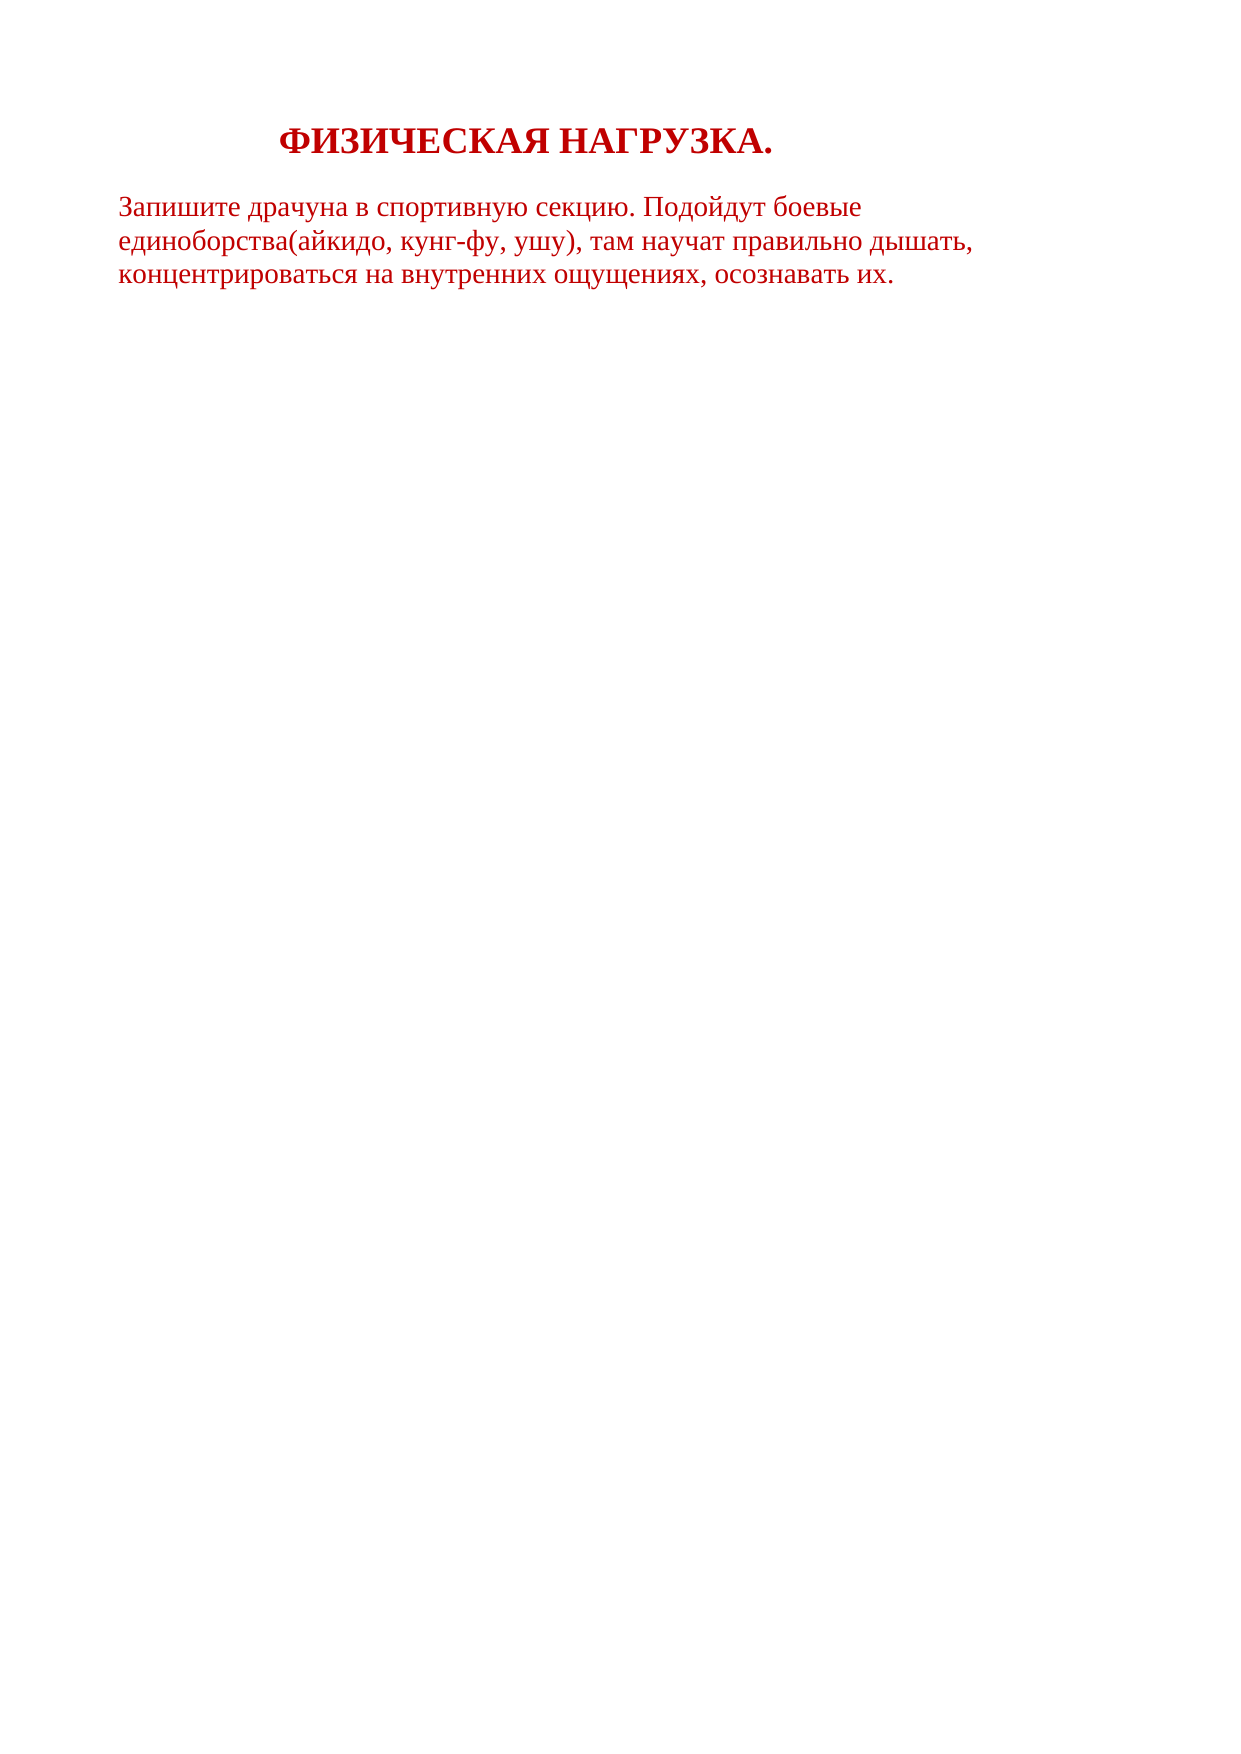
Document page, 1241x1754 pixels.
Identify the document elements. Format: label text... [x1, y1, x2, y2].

text Запишите драчуна в спортивную секцию. Подойдут боевые единоборства(айкидо, кунг-фу, ушу), там научат правильно дышать, концентрироваться на внутренних ощущениях, осознавать их. [118, 189, 1122, 290]
text ФИЗИЧЕСКАЯ НАГРУЗКА. [118, 118, 1122, 161]
